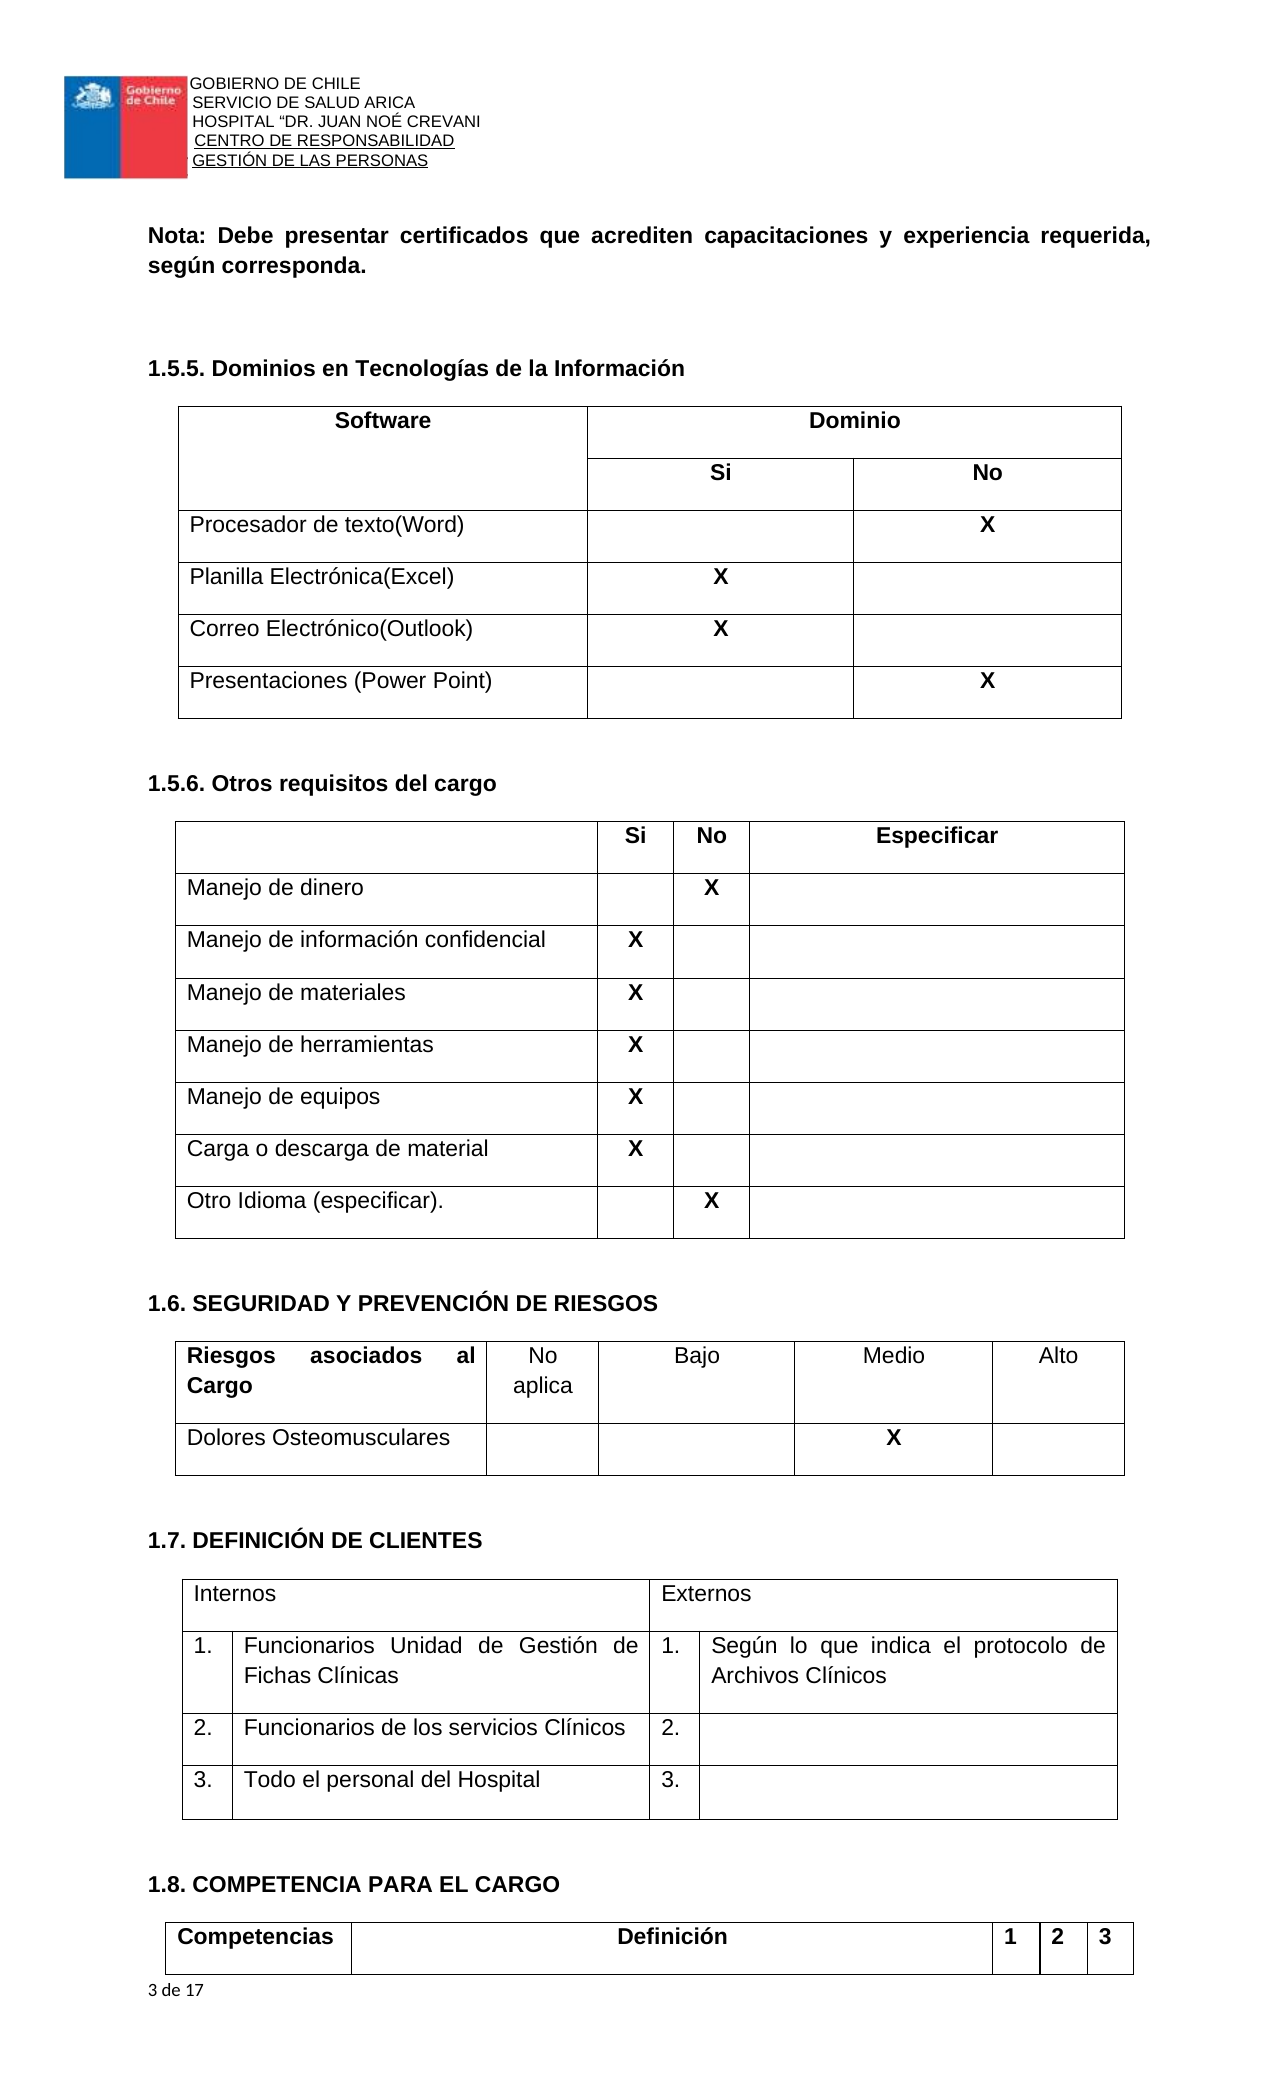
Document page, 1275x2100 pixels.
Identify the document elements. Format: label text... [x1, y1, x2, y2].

table_cell Dolores Osteomusculares [176, 1424, 486, 1475]
table_cell X [598, 926, 673, 977]
table_cell [750, 979, 1124, 1029]
table_cell X [588, 563, 853, 614]
table_cell Otro Idioma (especificar). [176, 1187, 597, 1238]
table_cell [750, 1031, 1124, 1082]
table_header Riesgos asociados al Cargo [176, 1342, 486, 1423]
table_cell Manejo de materiales [176, 979, 597, 1029]
table_cell [750, 1187, 1124, 1238]
table_cell Manejo de herramientas [176, 1031, 597, 1082]
table_cell [750, 926, 1124, 977]
table_cell [588, 667, 853, 718]
table_cell 1. [183, 1632, 232, 1713]
table_cell [700, 1766, 1117, 1819]
table_cell Correo Electrónico(Outlook) [179, 615, 587, 666]
text 1.8. COMPETENCIA PARA EL CARGO [148, 1871, 1152, 1897]
table_cell Manejo de equipos [176, 1083, 597, 1134]
table_header 3 [1088, 1923, 1133, 1974]
table_cell X [598, 1031, 673, 1082]
table_cell X [795, 1424, 992, 1475]
table_cell [598, 874, 673, 925]
picture [63, 75, 188, 180]
table_cell 3. [650, 1766, 699, 1819]
table_cell [854, 563, 1121, 614]
text 1.5.6. Otros requisitos del cargo [148, 770, 1152, 797]
table_cell [487, 1424, 598, 1475]
table_header 2 [1041, 1923, 1087, 1974]
table_cell 3. [183, 1766, 232, 1819]
table_header Bajo [599, 1342, 794, 1423]
table_cell X [674, 1187, 749, 1238]
table_cell Presentaciones (Power Point) [179, 667, 587, 718]
table_header Software [179, 407, 587, 510]
text 1.5.5. Dominios en Tecnologías de la Información [148, 354, 1152, 381]
table_cell Si [588, 459, 853, 510]
table_cell [854, 615, 1121, 666]
table_cell No [854, 459, 1121, 510]
table_cell [599, 1424, 794, 1475]
table_cell X [598, 1135, 673, 1186]
text Nota: Debe presentar certificados que acrediten capacitaciones y experiencia requerida, según corresponda. [148, 222, 1152, 279]
table_cell 2. [183, 1714, 232, 1765]
table_cell X [854, 667, 1121, 718]
table_header Alto [993, 1342, 1124, 1423]
table_cell Manejo de dinero [176, 874, 597, 925]
table_cell [700, 1714, 1117, 1765]
table_header Medio [795, 1342, 992, 1423]
table_cell Manejo de información confidencial [176, 926, 597, 977]
table_header [176, 822, 597, 873]
table_cell Funcionarios de los servicios Clínicos [233, 1714, 649, 1765]
table_header Especificar [750, 822, 1124, 873]
table_cell [674, 926, 749, 977]
table_header Si [598, 822, 673, 873]
table_cell [588, 511, 853, 562]
table_cell Todo el personal del Hospital [233, 1766, 649, 1819]
table_header Internos [183, 1580, 649, 1631]
table_cell Planilla Electrónica(Excel) [179, 563, 587, 614]
table_cell Carga o descarga de material [176, 1135, 597, 1186]
text 1.6. SEGURIDAD Y PREVENCIÓN DE RIESGOS [148, 1290, 1152, 1316]
table_cell [674, 979, 749, 1029]
table_cell X [598, 979, 673, 1029]
table_header No [674, 822, 749, 873]
table_cell [750, 874, 1124, 925]
table_cell X [674, 874, 749, 925]
table_cell Según lo que indica el protocolo de Archivos Clínicos [700, 1632, 1117, 1713]
table_cell [674, 1031, 749, 1082]
table_header Externos [650, 1580, 1117, 1631]
table_cell [993, 1424, 1124, 1475]
text 1.7. DEFINICIÓN DE CLIENTES [148, 1527, 1152, 1554]
table_cell [598, 1187, 673, 1238]
table_cell X [598, 1083, 673, 1134]
table_header Definición [352, 1923, 992, 1974]
table_cell [750, 1083, 1124, 1134]
table_cell 1. [650, 1632, 699, 1713]
table_cell [750, 1135, 1124, 1186]
table_cell [674, 1083, 749, 1134]
table_header Dominio [588, 407, 1121, 458]
table_cell 2. [650, 1714, 699, 1765]
table_header No aplica [487, 1342, 598, 1423]
table_cell Procesador de texto(Word) [179, 511, 587, 562]
table_cell Funcionarios Unidad de Gestión de Fichas Clínicas [233, 1632, 649, 1713]
table_cell X [588, 615, 853, 666]
table_header 1 [993, 1923, 1039, 1974]
table_cell X [854, 511, 1121, 562]
table_header Competencias [166, 1923, 351, 1974]
table_cell [674, 1135, 749, 1186]
